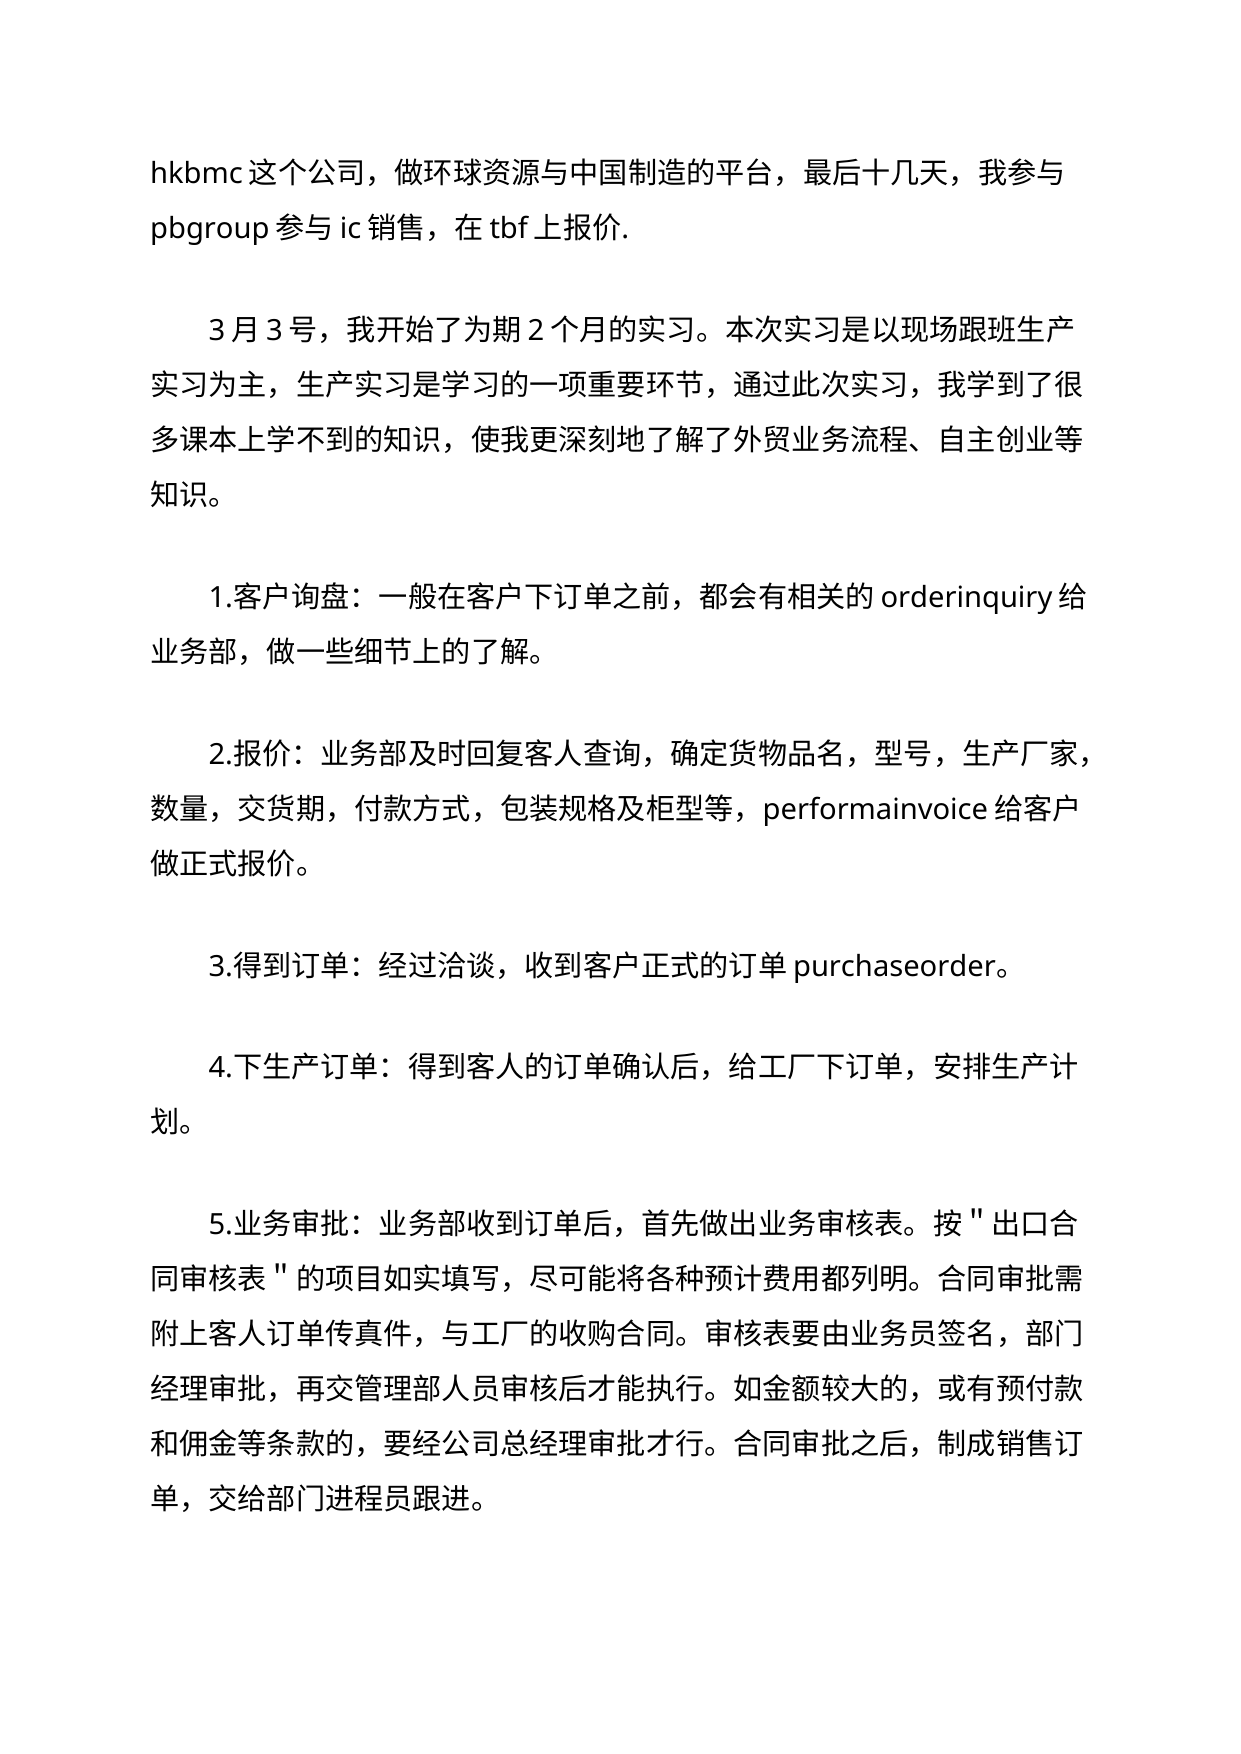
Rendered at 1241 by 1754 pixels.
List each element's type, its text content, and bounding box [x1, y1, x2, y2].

text 3月3号，我开始了为期2个月的实习。本次实习是以现场跟班生产实习为主，生产实习是学习的一项重要环节，通过此次实习，我学到了很多课本上学不到的知识，使我更深刻地了解了外贸业务流程、自主创业等知识。 [150, 307, 1090, 514]
text 3.得到订单：经过洽谈，收到客户正式的订单purchaseorder。 [150, 942, 1090, 984]
text 5.业务审批：业务部收到订单后，首先做出业务审核表。按＂出口合同审核表＂的项目如实填写，尽可能将各种预计费用都列明。合同审批需附上客人订单传真件，与工厂的收购合同。审核表要由业务员签名，部门经理审批，再交管理部人员审核后才能执行。如金额较大的，或有预付款和佣金等条款的，要经公司总经理审批才行。合同审批之后，制成销售订单，交给部门进程员跟进。 [150, 1201, 1090, 1518]
text 4.下生产订单：得到客人的订单确认后，给工厂下订单，安排生产计划。 [150, 1044, 1090, 1141]
text 2.报价：业务部及时回复客人查询，确定货物品名，型号，生产厂家，数量，交货期，付款方式，包装规格及柜型等，performainvoice给客户做正式报价。 [150, 730, 1090, 883]
text 1.客户询盘：一般在客户下订单之前，都会有相关的orderinquiry给业务部，做一些细节上的了解。 [150, 573, 1090, 671]
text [150, 150, 1090, 247]
